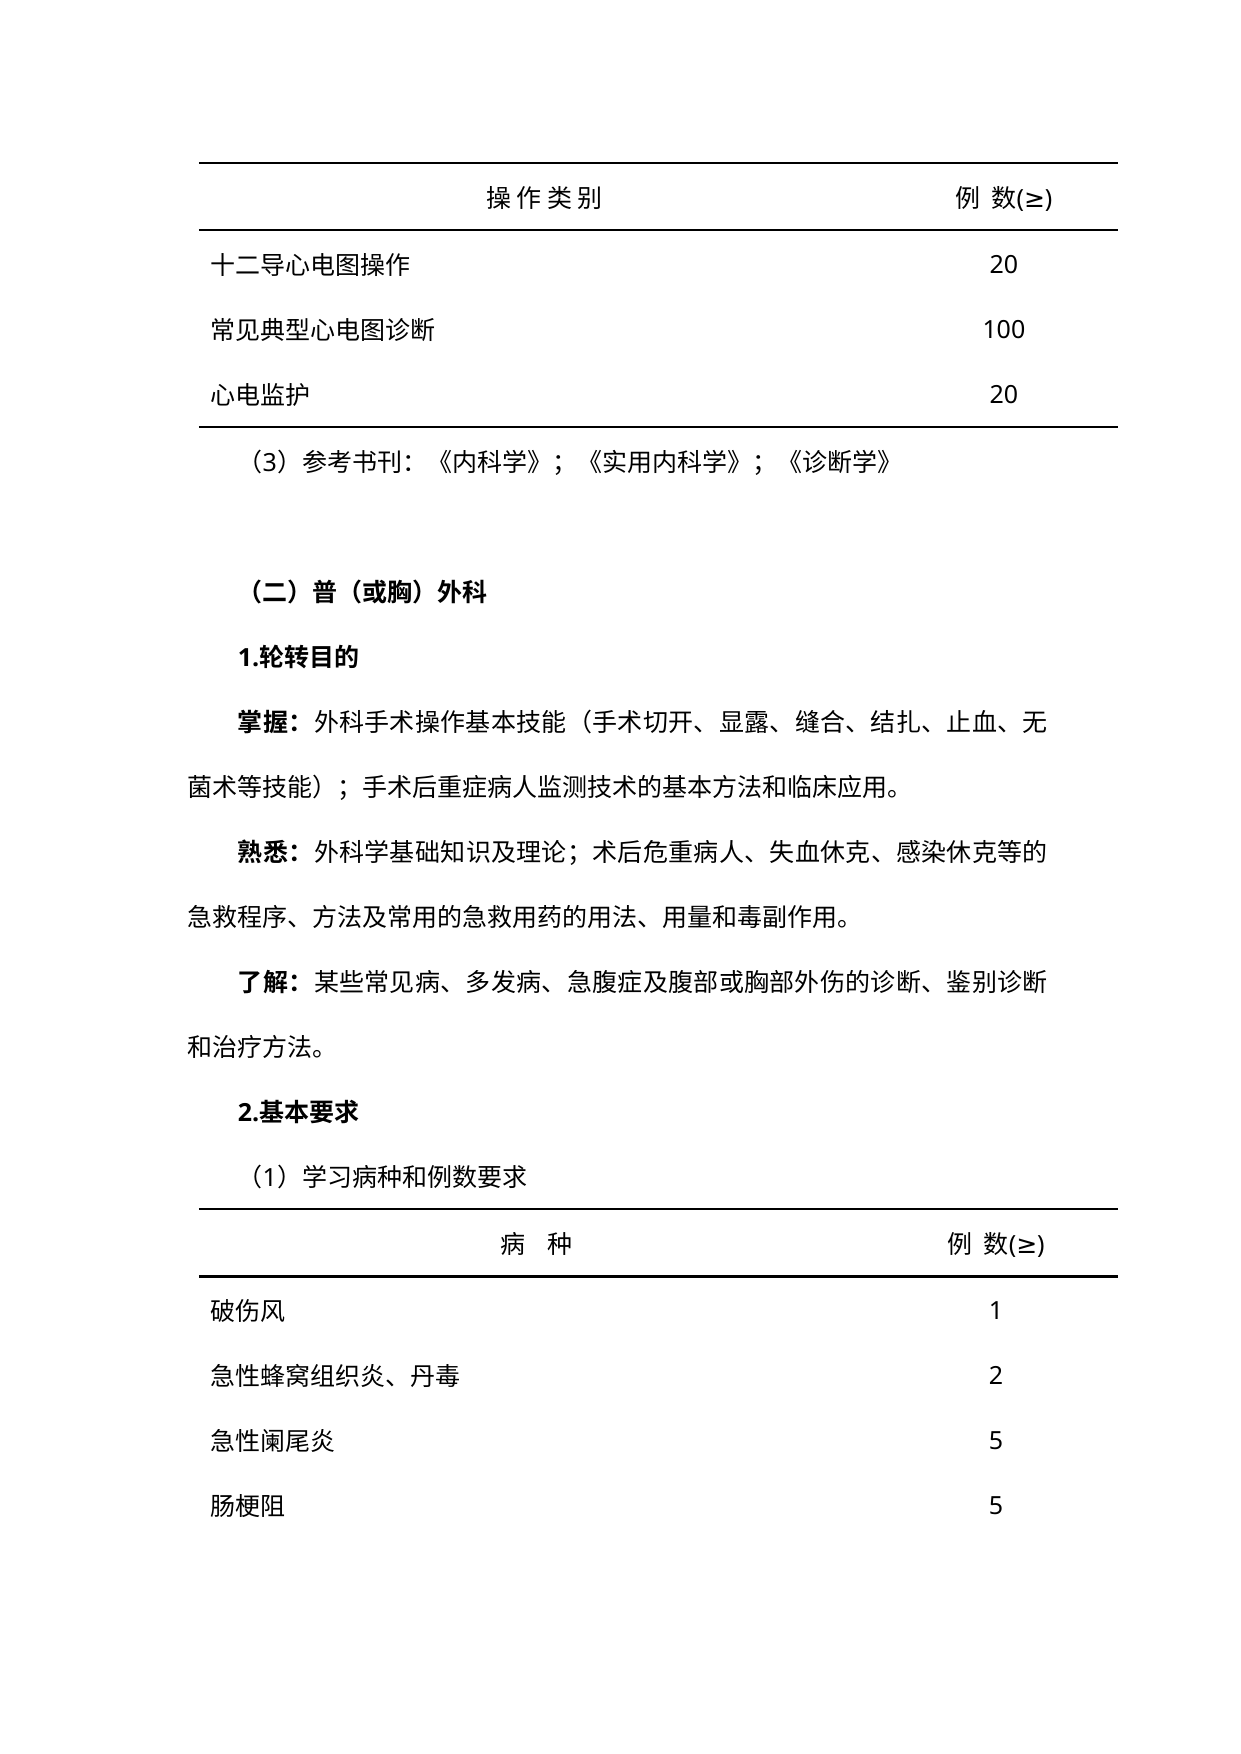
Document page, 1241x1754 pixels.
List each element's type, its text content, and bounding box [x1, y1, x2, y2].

table_cell 肠梗阻 [199, 1473, 877, 1537]
text 1.轮转目的 [187, 623, 1050, 688]
table_cell 2 [877, 1343, 1117, 1407]
table_header 例 数(≥) [893, 164, 1117, 229]
table_cell 1 [877, 1278, 1117, 1342]
text 了解：某些常见病、多发病、急腹症及腹部或胸部外伤的诊断、鉴别诊断和治疗方法。 [187, 948, 1050, 1078]
table_cell 20 [893, 231, 1117, 296]
table_cell 急性阑尾炎 [199, 1408, 877, 1472]
table_cell 100 20 [893, 296, 1117, 426]
table_header 病 种 [199, 1210, 877, 1275]
text （二）普（或胸）外科 [187, 558, 1050, 623]
text 2.基本要求 [187, 1078, 1050, 1143]
table_header 操 作 类 别 [199, 164, 892, 229]
table_cell 常见典型心电图诊断 心电监护 [199, 296, 892, 426]
table_header 例 数(≥) [877, 1210, 1117, 1275]
text 掌握：外科手术操作基本技能（手术切开、显露、缝合、结扎、止血、无菌术等技能）；手术后重症病人监测技术的基本方法和临床应用。 [187, 688, 1050, 818]
table_cell 5 [877, 1408, 1117, 1472]
table_cell 破伤风 [199, 1278, 877, 1342]
table_cell 急性蜂窝组织炎、丹毒 [199, 1343, 877, 1407]
table_cell 十二导心电图操作 [199, 231, 892, 296]
table_cell 5 [877, 1473, 1117, 1537]
text （3）参考书刊：《内科学》；《实用内科学》；《诊断学》 [187, 428, 1050, 493]
text 熟悉：外科学基础知识及理论；术后危重病人、失血休克、感染休克等的急救程序、方法及常用的急救用药的用法、用量和毒副作用。 [187, 818, 1050, 948]
text （1）学习病种和例数要求 [187, 1143, 1050, 1208]
